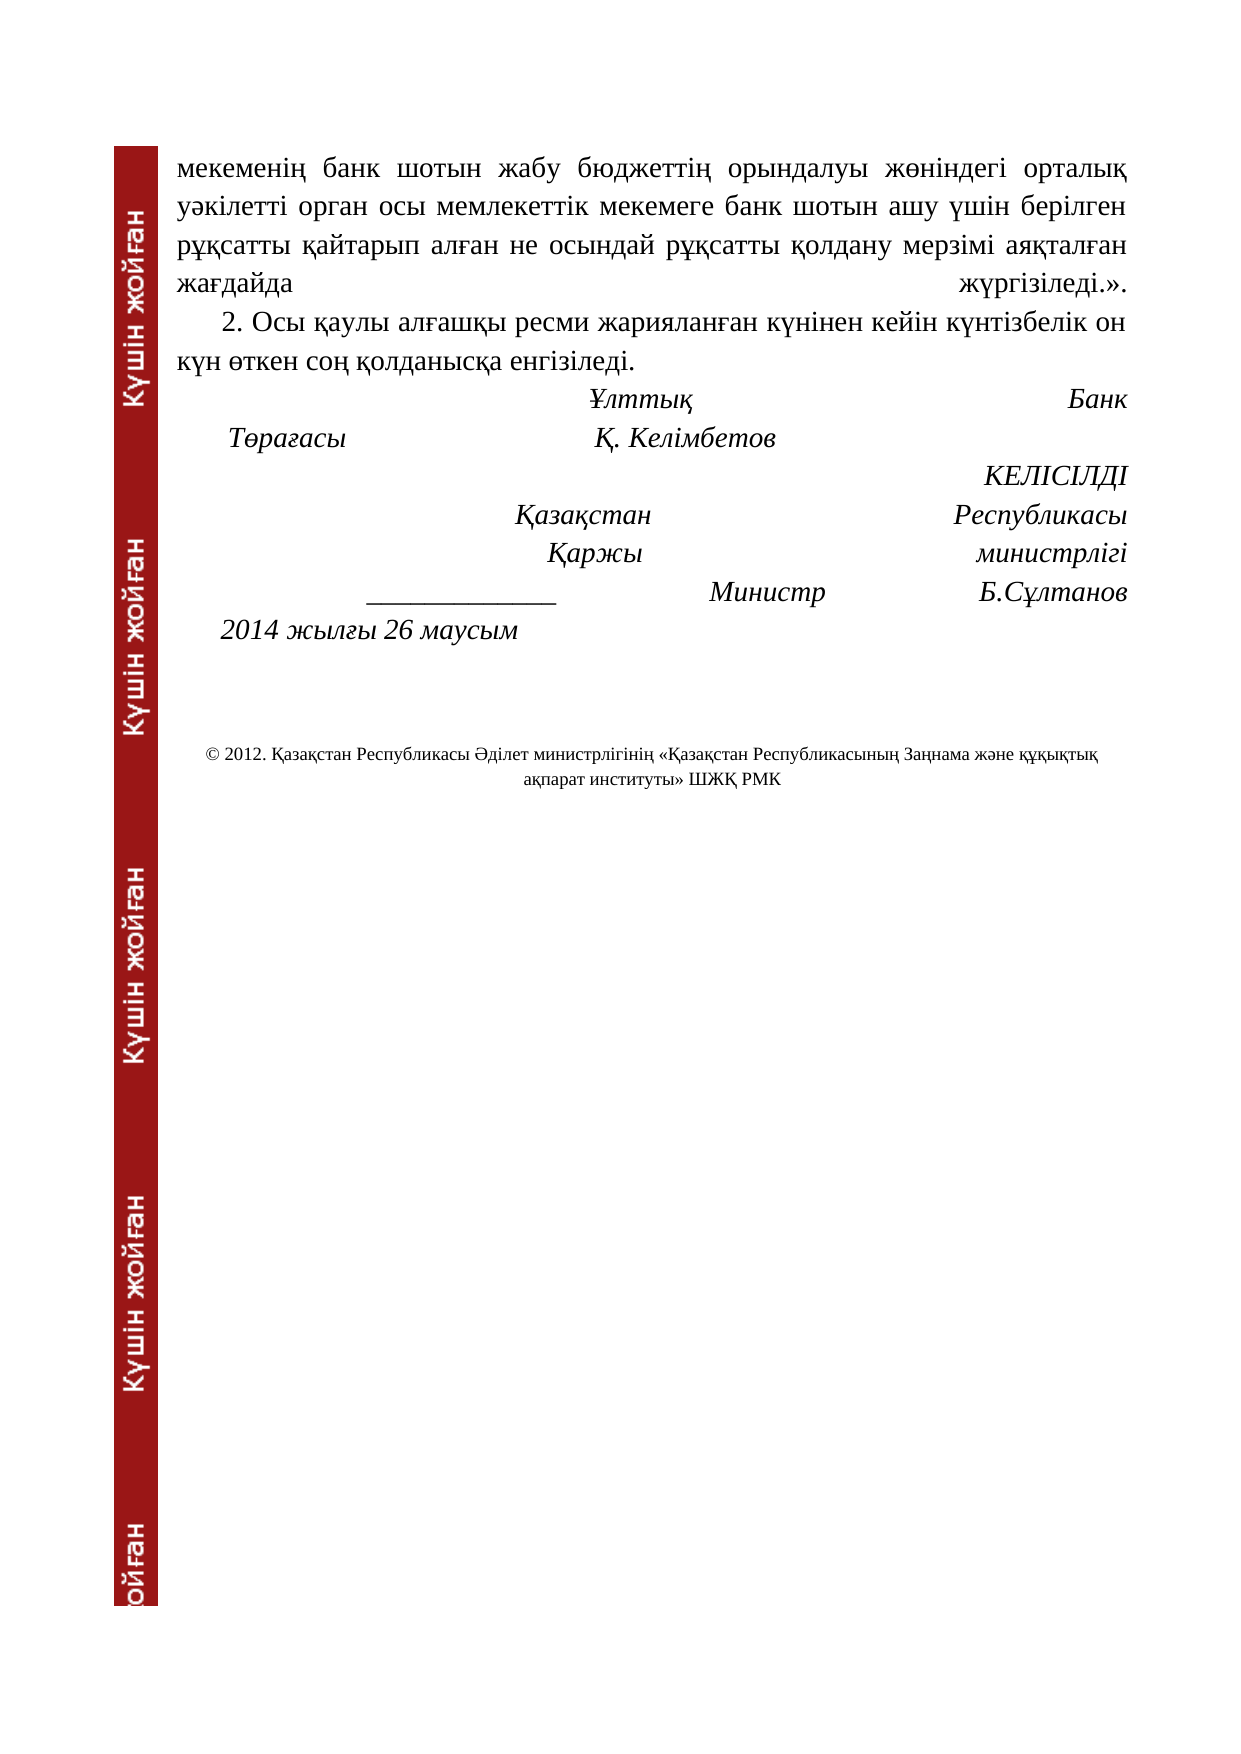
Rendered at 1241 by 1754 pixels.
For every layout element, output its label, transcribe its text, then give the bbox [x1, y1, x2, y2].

picture [114, 646, 158, 743]
picture [114, 146, 158, 150]
picture [114, 453, 158, 458]
text Ұлттық Банк Төрағасы Қ. Келімбетов [112, 381, 1128, 453]
text КЕЛІСІЛДІ Қазақстан Республикасы Қаржы министрлігі _____________ Министр Б.Сұлтанов 2014 жылғы 26 маусым [112, 458, 1128, 646]
picture [114, 376, 158, 381]
text © 2012. Қазақстан Республикасы Әділет министрлігінің «Қазақстан Республикасының Заңнама және құқықтық ақпарат институты» ШЖҚ РМК [112, 743, 1128, 789]
picture [114, 789, 158, 1606]
